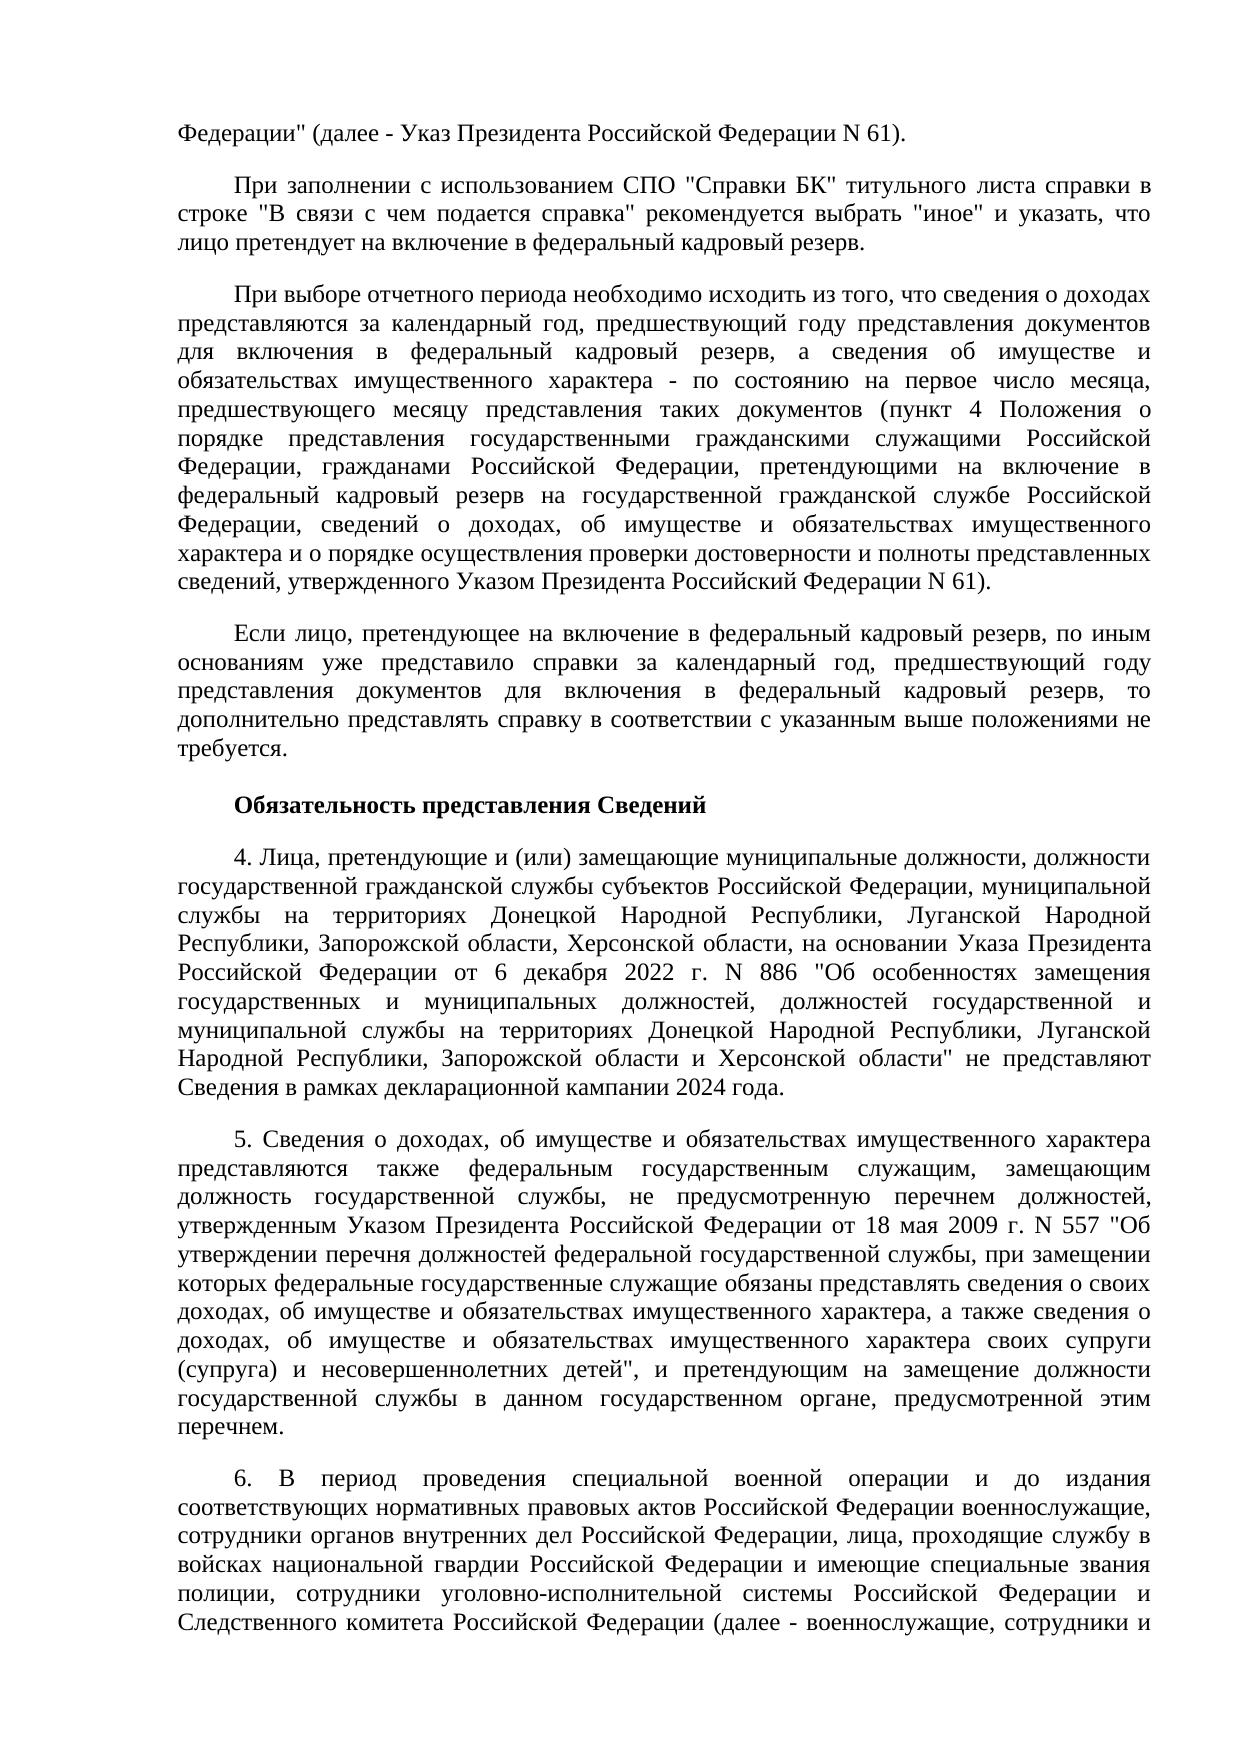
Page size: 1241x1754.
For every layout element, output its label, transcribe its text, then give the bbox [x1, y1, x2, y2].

title Обязательность представления Сведений [177, 791, 1152, 819]
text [177, 118, 1152, 147]
text 4. Лица, претендующие и (или) замещающие муниципальные должности, должности государственной гражданской службы субъектов Российской Федерации, муниципальной службы на территориях Донецкой Народной Республики, Луганской Народной Республики, Запорожской области, Херсонской области, на основании Указа Президента Российской Федерации от 6 декабря 2022 г. N 886 "Об особенностях замещения государственных и муниципальных должностей, должностей государственной и муниципальной службы на территориях Донецкой Народной Республики, Луганской Народной Республики, Запорожской области и Херсонской области" не представляют Сведения в рамках декларационной кампании 2024 года. [177, 842, 1152, 1101]
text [177, 1463, 1152, 1636]
text При выборе отчетного периода необходимо исходить из того, что сведения о доходах представляются за календарный год, предшествующий году представления документов для включения в федеральный кадровый резерв, а сведения об имуществе и обязательствах имущественного характера - по состоянию на первое число месяца, предшествующего месяцу представления таких документов (пункт 4 Положения о порядке представления государственными гражданскими служащими Российской Федерации, гражданами Российской Федерации, претендующими на включение в федеральный кадровый резерв на государственной гражданской службе Российской Федерации, сведений о доходах, об имуществе и обязательствах имущественного характера и о порядке осуществления проверки достоверности и полноты представленных сведений, утвержденного Указом Президента Российский Федерации N 61). [177, 279, 1152, 595]
text Если лицо, претендующее на включение в федеральный кадровый резерв, по иным основаниям уже представило справки за календарный год, предшествующий году представления документов для включения в федеральный кадровый резерв, то дополнительно представлять справку в соответствии с указанным выше положениями не требуется. [177, 618, 1152, 762]
text 5. Сведения о доходах, об имуществе и обязательствах имущественного характера представляются также федеральным государственным служащим, замещающим должность государственной службы, не предусмотренную перечнем должностей, утвержденным Указом Президента Российской Федерации от 18 мая 2009 г. N 557 "Об утверждении перечня должностей федеральной государственной службы, при замещении которых федеральные государственные служащие обязаны представлять сведения о своих доходах, об имуществе и обязательствах имущественного характера, а также сведения о доходах, об имуществе и обязательствах имущественного характера своих супруги (супруга) и несовершеннолетних детей", и претендующим на замещение должности государственной службы в данном государственном органе, предусмотренной этим перечнем. [177, 1124, 1152, 1440]
text При заполнении с использованием СПО "Справки БК" титульного листа справки в строке "В связи с чем подается справка" рекомендуется выбрать "иное" и указать, что лицо претендует на включение в федеральный кадровый резерв. [177, 170, 1152, 256]
